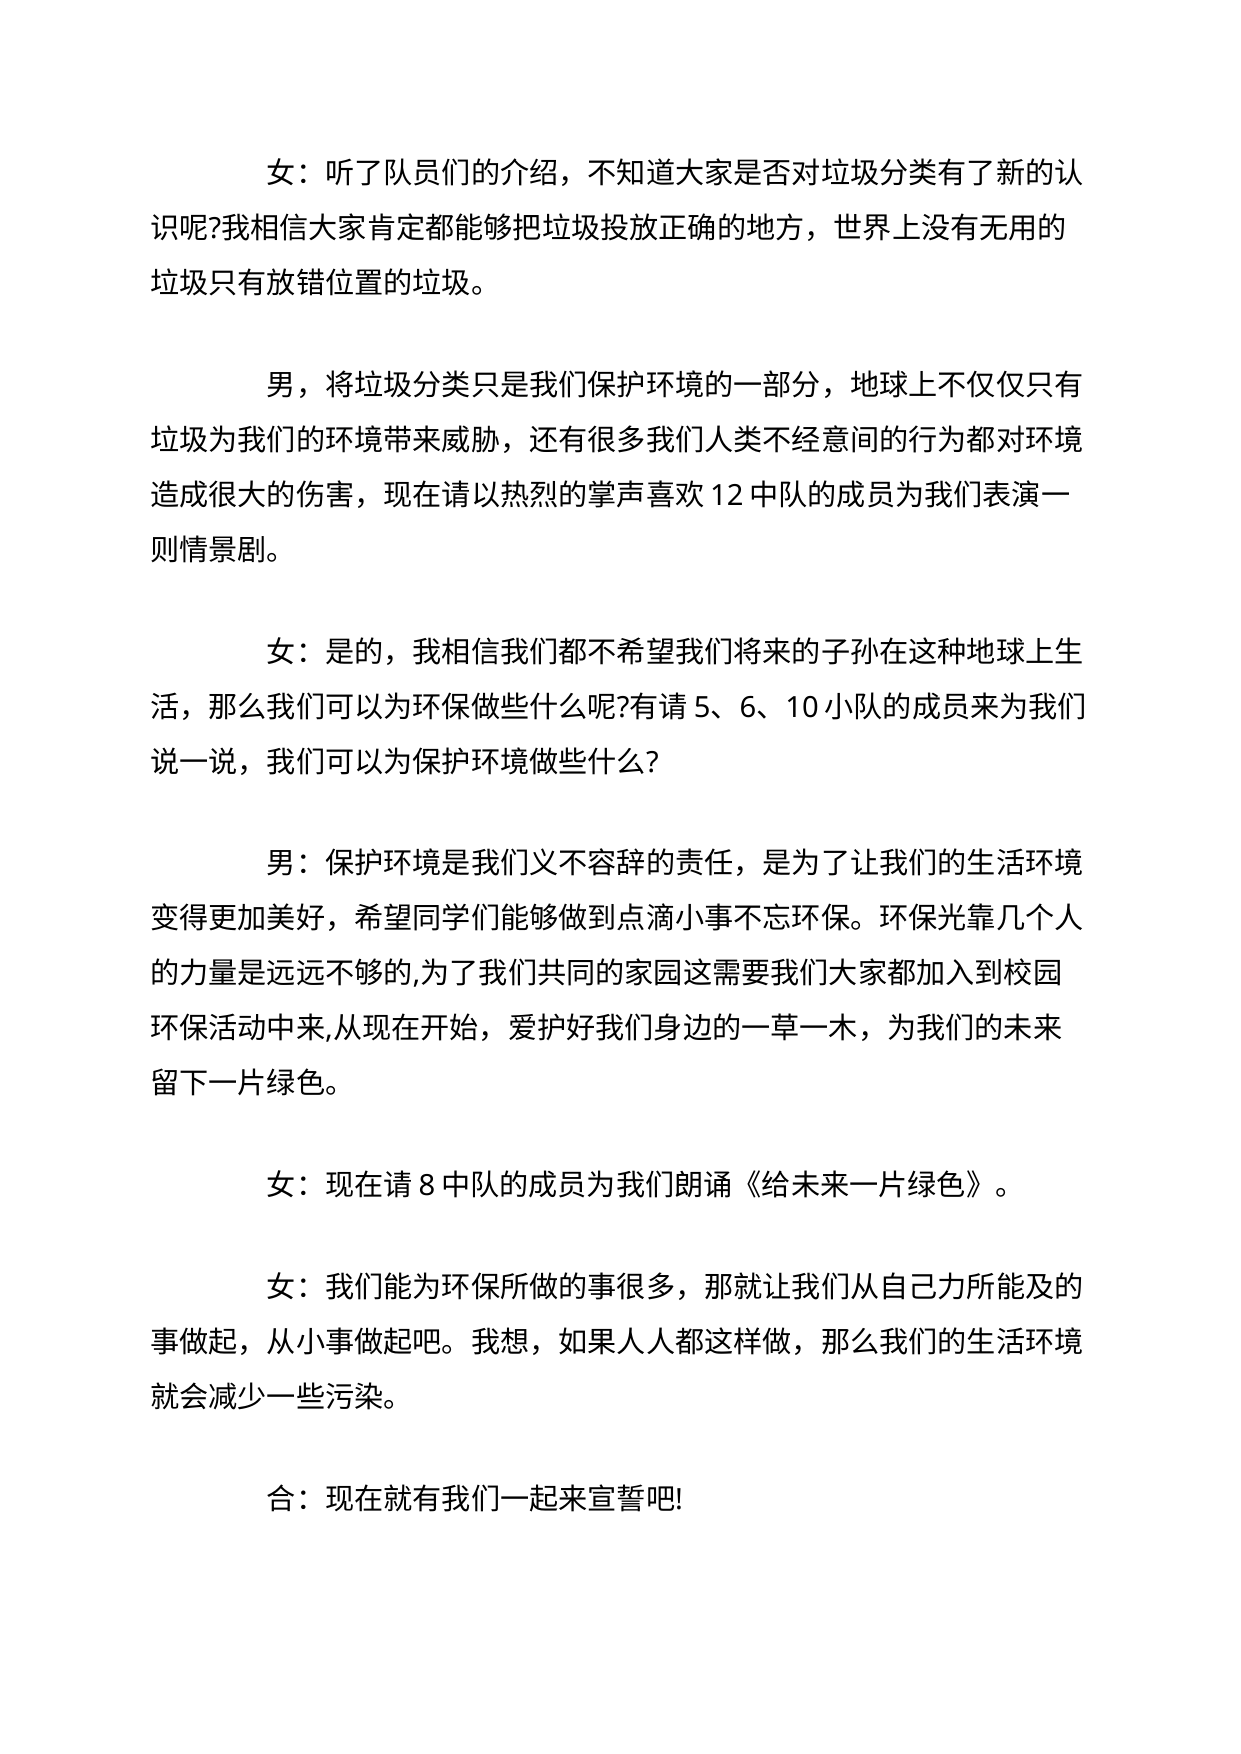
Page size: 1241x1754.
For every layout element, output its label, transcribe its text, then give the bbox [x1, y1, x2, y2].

text 合：现在就有我们一起来宣誓吧! [150, 1475, 1090, 1518]
text 男，将垃圾分类只是我们保护环境的一部分，地球上不仅仅只有垃圾为我们的环境带来威胁，还有很多我们人类不经意间的行为都对环境造成很大的伤害，现在请以热烈的掌声喜欢12中队的成员为我们表演一则情景剧。 [150, 362, 1090, 569]
text 女：现在请8中队的成员为我们朗诵《给未来一片绿色》。 [150, 1162, 1090, 1204]
text 男：保护环境是我们义不容辞的责任，是为了让我们的生活环境变得更加美好，希望同学们能够做到点滴小事不忘环保。环保光靠几个人的力量是远远不够的,为了我们共同的家园这需要我们大家都加入到校园环保活动中来,从现在开始，爱护好我们身边的一草一木，为我们的未来留下一片绿色。 [150, 840, 1090, 1102]
text 女：听了队员们的介绍，不知道大家是否对垃圾分类有了新的认识呢?我相信大家肯定都能够把垃圾投放正确的地方，世界上没有无用的垃圾只有放错位置的垃圾。 [150, 150, 1090, 302]
text 女：是的，我相信我们都不希望我们将来的子孙在这种地球上生活，那么我们可以为环保做些什么呢?有请5、6、10小队的成员来为我们说一说，我们可以为保护环境做些什么? [150, 628, 1090, 781]
text 女：我们能为环保所做的事很多，那就让我们从自己力所能及的事做起，从小事做起吧。我想，如果人人都这样做，那么我们的生活环境就会减少一些污染。 [150, 1264, 1090, 1416]
